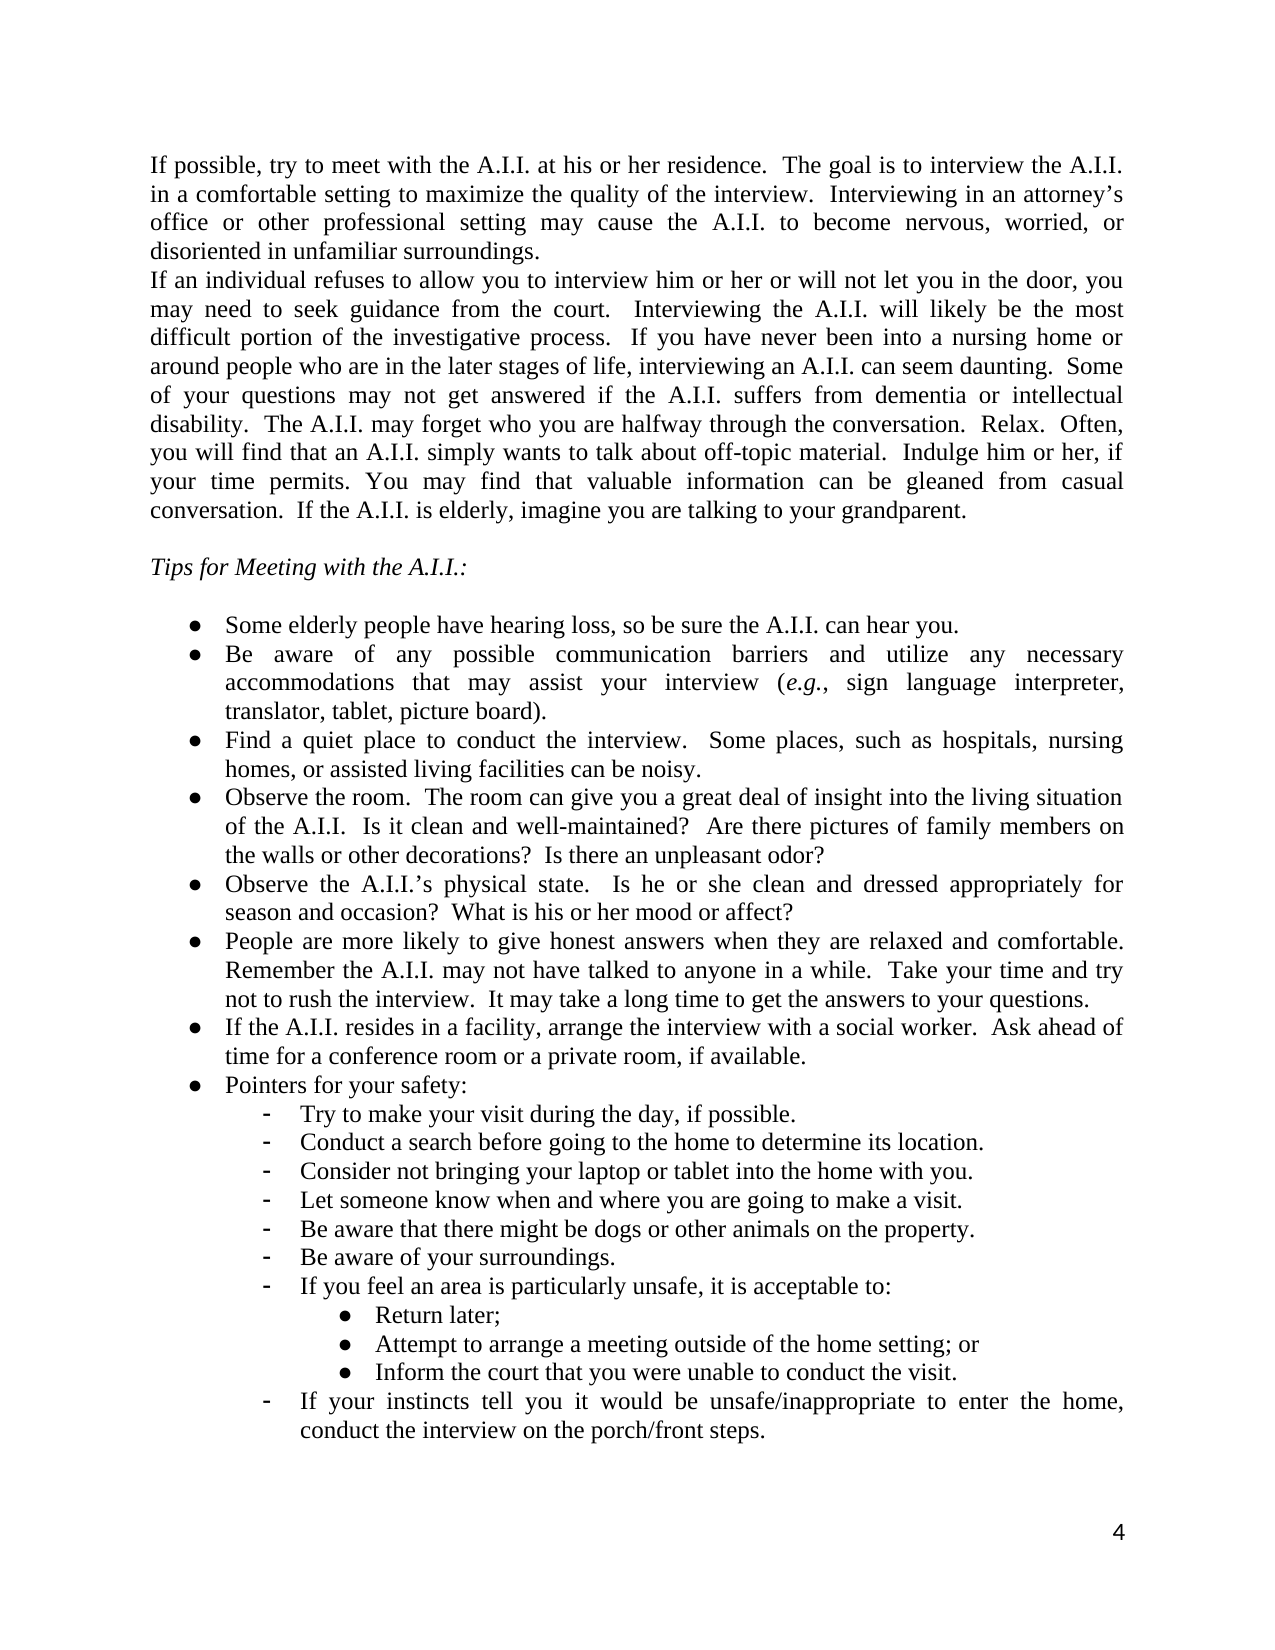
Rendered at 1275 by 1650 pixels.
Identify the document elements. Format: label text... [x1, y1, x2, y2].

list Conduct a search before going to the home to determine its location. [262, 1127, 1125, 1156]
list Pointers for your safety: [187, 1070, 1125, 1099]
list Find a quiet place to conduct the interview. Some places, such as hospitals, nursing homes, or assisted living facilities can be noisy. [187, 725, 1125, 782]
list Return later; [337, 1300, 1125, 1329]
list Let someone know when and where you are going to make a visit. [262, 1185, 1125, 1214]
list Observe the room. The room can give you a great deal of insight into the living situation of the A.I.I. Is it clean and well-maintained? Are there pictures of family members on the walls or other decorations? Is there an unpleasant odor? [187, 782, 1125, 869]
text Tips for Meeting with the A.I.I.: [150, 552, 1125, 581]
list Be aware of any possible communication barriers and utilize any necessary accommodations that may assist your interview (e.g., sign language interpreter, translator, tablet, picture board). [187, 639, 1125, 725]
list Attempt to arrange a meeting outside of the home setting; or [337, 1329, 1125, 1357]
list If the A.I.I. resides in a facility, arrange the interview with a social worker. Ask ahead of time for a conference room or a private room, if available. [187, 1012, 1125, 1070]
list If your instincts tell you it would be unsafe/inappropriate to enter the home, conduct the interview on the porch/front steps. [262, 1386, 1125, 1444]
list Consider not bringing your laptop or tablet into the home with you. [262, 1156, 1125, 1185]
text If an individual refuses to allow you to interview him or her or will not let you in the door, you may need to seek guidance from the court. Interviewing the A.I.I. will likely be the most difficult portion of the investigative process. If you have never been into a nursing home or around people who are in the later stages of life, interviewing an A.I.I. can seem daunting. Some of your questions may not get answered if the A.I.I. suffers from dementia or intellectual disability. The A.I.I. may forget who you are halfway through the conversation. Relax. Often, you will find that an A.I.I. simply wants to talk about off-topic material. Indulge him or her, if your time permits. You may find that valuable information can be gleaned from casual conversation. If the A.I.I. is elderly, imagine you are talking to your grandparent. [150, 265, 1125, 524]
list Inform the court that you were unable to conduct the visit. [337, 1357, 1125, 1386]
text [150, 150, 1125, 265]
list Some elderly people have hearing loss, so be sure the A.I.I. can hear you. [187, 610, 1125, 639]
list Observe the A.I.I.’s physical state. Is he or she clean and dressed appropriately for season and occasion? What is his or her mood or affect? [187, 869, 1125, 926]
list Be aware of your surroundings. [262, 1242, 1125, 1271]
list People are more likely to give honest answers when they are relaxed and comfortable. Remember the A.I.I. may not have talked to anyone in a while. Take your time and try not to rush the interview. It may take a long time to get the answers to your questions. [187, 926, 1125, 1012]
list Be aware that there might be dogs or other animals on the property. [262, 1214, 1125, 1242]
list If you feel an area is particularly unsafe, it is acceptable to: [262, 1271, 1125, 1300]
list Try to make your visit during the day, if possible. [262, 1099, 1125, 1127]
